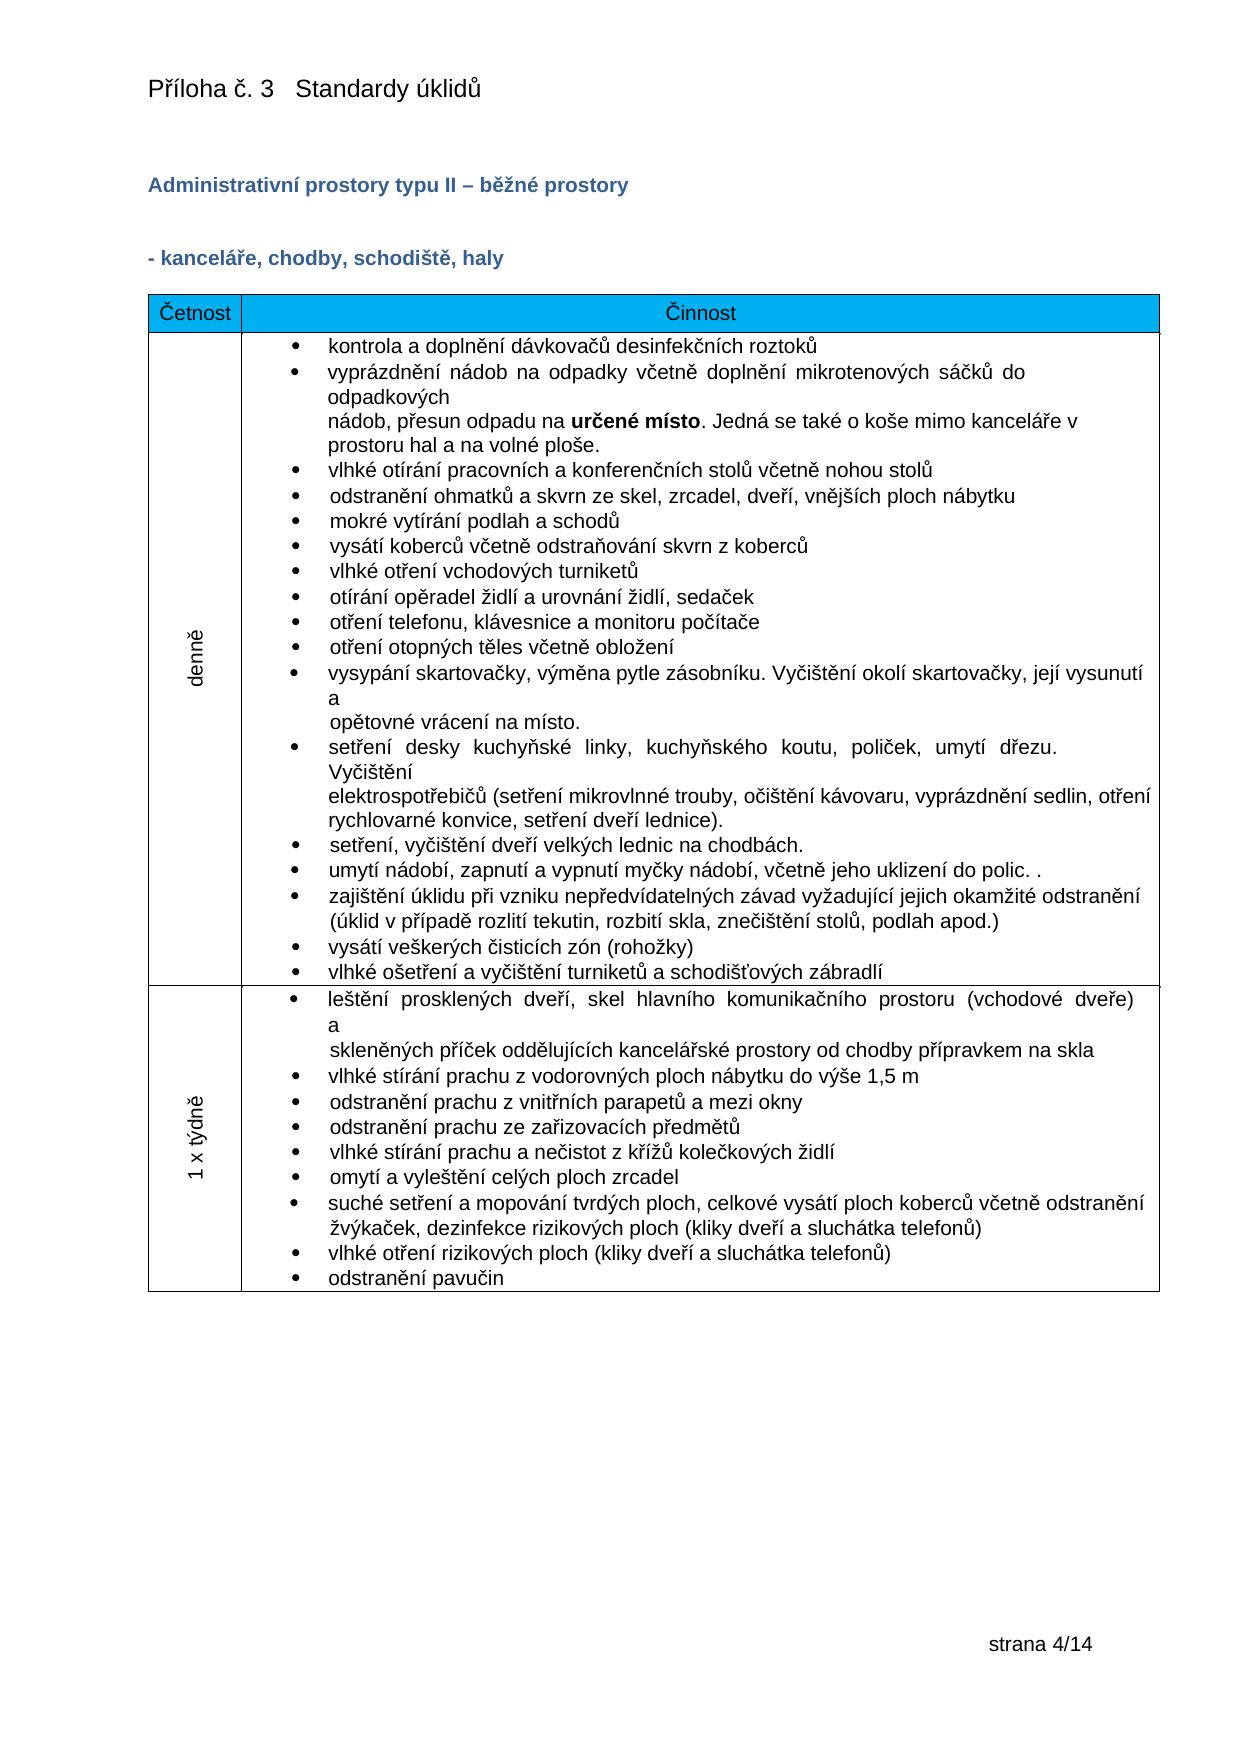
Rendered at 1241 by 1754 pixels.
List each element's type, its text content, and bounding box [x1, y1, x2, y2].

table_cell 1 x týdně [149, 986, 241, 1291]
subtitle - kanceláře, chodby, schodiště, haly [148, 222, 1093, 269]
subtitle Administrativní prostory typu II – běžné prostory [148, 173, 1093, 197]
table_header Četnost [149, 295, 241, 332]
table_cell denně [149, 333, 241, 985]
table_cell kontrola a doplnění dávkovačů desinfekčních roztoků vyprázdnění nádob na odpadky včetně doplnění mikrotenových sáčků do odpadkových nádob, přesun odpadu na určené místo. Jedná se také o koše mimo kanceláře v prostoru hal a na volné ploše. vlhké otírání pracovních a konferenčních stolů včetně nohou stolů odstranění ohmatků a skvrn ze skel, zrcadel, dveří, vnějších ploch nábytku mokré vytírání podlah a schodů vysátí koberců včetně odstraňování skvrn z koberců vlhké otření vchodových turniketů otírání opěradel židlí a urovnání židlí, sedaček otření telefonu, klávesnice a monitoru počítače otření otopných těles včetně obložení vysypání skartovačky, výměna pytle zásobníku. Vyčištění okolí skartovačky, její vysunutí a opětovné vrácení na místo. setření desky kuchyňské linky, kuchyňského koutu, poliček, umytí dřezu. Vyčištění elektrospotřebičů (setření mikrovlnné trouby, očištění kávovaru, vyprázdnění sedlin, otření rychlovarné konvice, setření dveří lednice). setření, vyčištění dveří velkých lednic na chodbách. umytí nádobí, zapnutí a vypnutí myčky nádobí, včetně jeho uklizení do polic. . zajištění úklidu při vzniku nepředvídatelných závad vyžadující jejich okamžité odstranění (úklid v případě rozlití tekutin, rozbití skla, znečištění stolů, podlah apod.) vysátí veškerých čisticích zón (rohožky) vlhké ošetření a vyčištění turniketů a schodišťových zábradlí [242, 333, 1159, 985]
table_cell leštění prosklených dveří, skel hlavního komunikačního prostoru (vchodové dveře) a skleněných příček oddělujících kancelářské prostory od chodby přípravkem na skla vlhké stírání prachu z vodorovných ploch nábytku do výše 1,5 m odstranění prachu z vnitřních parapetů a mezi okny odstranění prachu ze zařizovacích předmětů vlhké stírání prachu a nečistot z křížů kolečkových židlí omytí a vyleštění celých ploch zrcadel suché setření a mopování tvrdých ploch, celkové vysátí ploch koberců včetně odstranění žvýkaček, dezinfekce rizikových ploch (kliky dveří a sluchátka telefonů) vlhké otření rizikových ploch (kliky dveří a sluchátka telefonů) odstranění pavučin [242, 986, 1159, 1291]
table_header Činnost [242, 295, 1159, 332]
